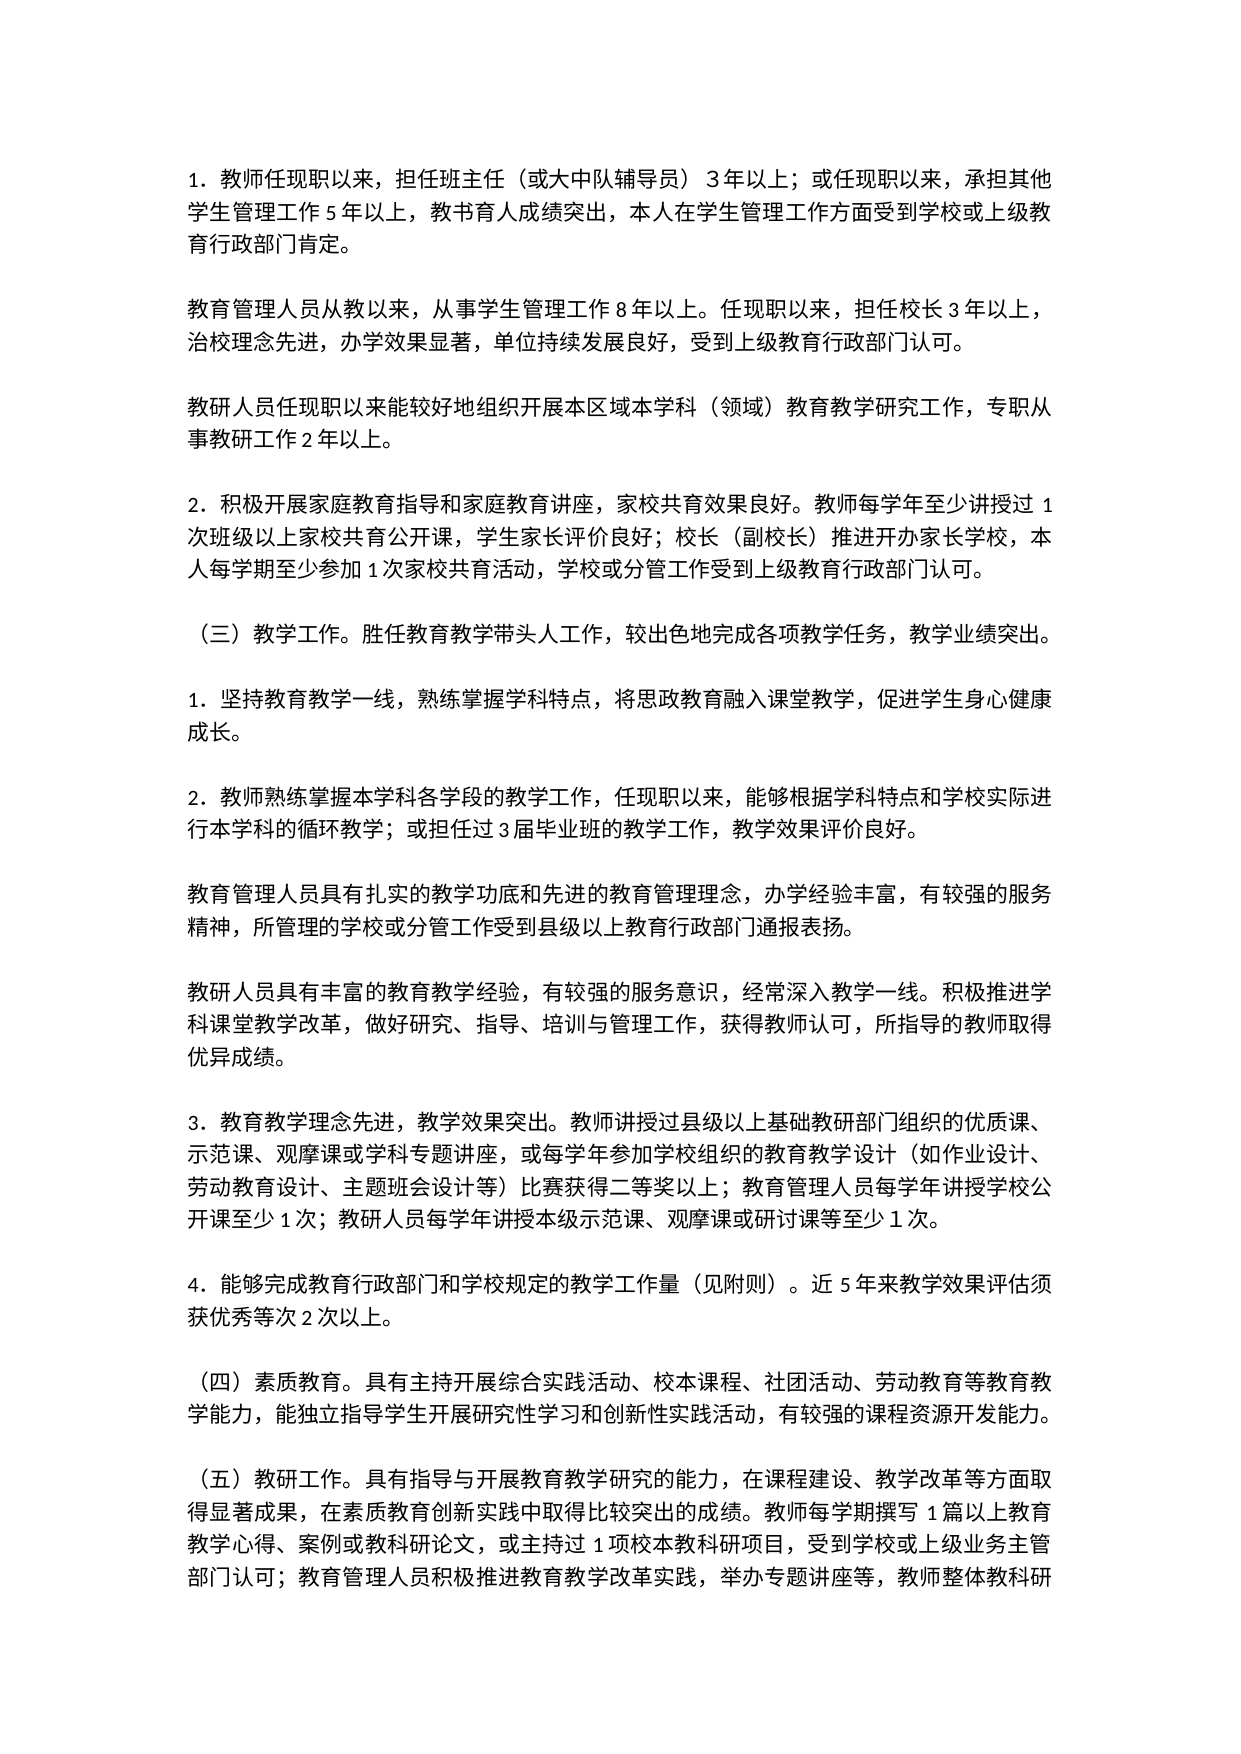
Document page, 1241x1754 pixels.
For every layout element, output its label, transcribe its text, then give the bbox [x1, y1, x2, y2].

text 3．教育教学理念先进，教学效果突出。教师讲授过县级以上基础教研部门组织的优质课、示范课、观摩课或学科专题讲座，或每学年参加学校组织的教育教学设计（如作业设计、劳动教育设计、主题班会设计等）比赛获得二等奖以上；教育管理人员每学年讲授学校公开课至少1次；教研人员每学年讲授本级示范课、观摩课或研讨课等至少１次。 [187, 1104, 1053, 1234]
text 2．教师熟练掌握本学科各学段的教学工作，任现职以来，能够根据学科特点和学校实际进行本学科的循环教学；或担任过3届毕业班的教学工作，教学效果评价良好。 [187, 779, 1053, 844]
text 2．积极开展家庭教育指导和家庭教育讲座，家校共育效果良好。教师每学年至少讲授过1次班级以上家校共育公开课，学生家长评价良好；校长（副校长）推进开办家长学校，本人每学期至少参加1次家校共育活动，学校或分管工作受到上级教育行政部门认可。 [187, 487, 1053, 584]
text 1．坚持教育教学一线，熟练掌握学科特点，将思政教育融入课堂教学，促进学生身心健康成长。 [187, 682, 1053, 747]
text 教育管理人员从教以来，从事学生管理工作8年以上。任现职以来，担任校长3年以上，治校理念先进，办学效果显著，单位持续发展良好，受到上级教育行政部门认可。 [187, 292, 1053, 357]
text 4．能够完成教育行政部门和学校规定的教学工作量（见附则）。近5年来教学效果评估须获优秀等次2次以上。 [187, 1267, 1053, 1332]
text 教研人员具有丰富的教育教学经验，有较强的服务意识，经常深入教学一线。积极推进学科课堂教学改革，做好研究、指导、培训与管理工作，获得教师认可，所指导的教师取得优异成绩。 [187, 974, 1053, 1072]
text （四）素质教育。具有主持开展综合实践活动、校本课程、社团活动、劳动教育等教育教学能力，能独立指导学生开展研究性学习和创新性实践活动，有较强的课程资源开发能力。 [187, 1364, 1053, 1429]
text 1．教师任现职以来，担任班主任（或大中队辅导员）３年以上；或任现职以来，承担其他学生管理工作5年以上，教书育人成绩突出，本人在学生管理工作方面受到学校或上级教育行政部门肯定。 [187, 162, 1053, 259]
text （三）教学工作。胜任教育教学带头人工作，较出色地完成各项教学任务，教学业绩突出。 [187, 617, 1053, 649]
text 教研人员任现职以来能较好地组织开展本区域本学科（领域）教育教学研究工作，专职从事教研工作2年以上。 [187, 389, 1053, 454]
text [187, 1462, 1053, 1592]
text 教育管理人员具有扎实的教学功底和先进的教育管理理念，办学经验丰富，有较强的服务精神，所管理的学校或分管工作受到县级以上教育行政部门通报表扬。 [187, 877, 1053, 942]
